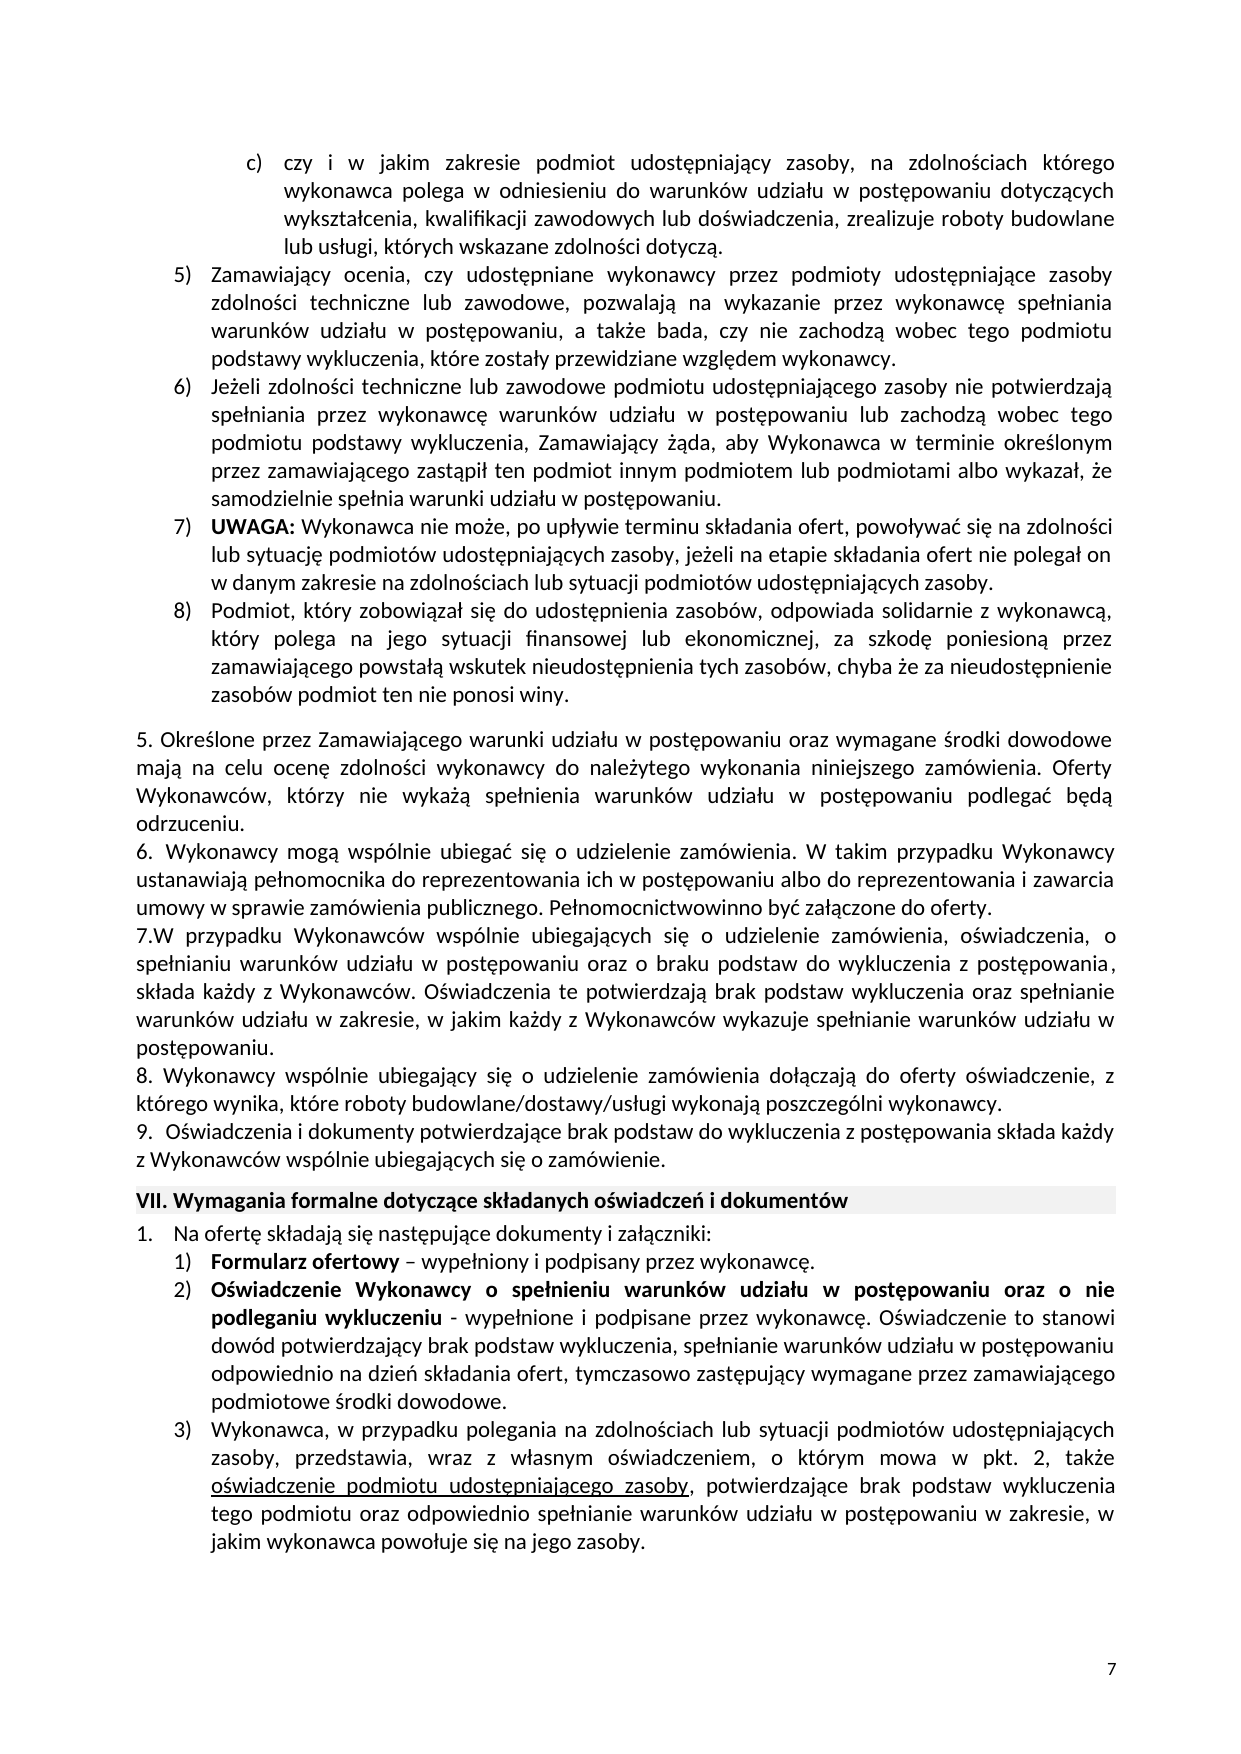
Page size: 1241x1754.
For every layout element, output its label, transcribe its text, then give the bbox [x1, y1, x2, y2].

list Podmiot, który zobowiązał się do udostępnienia zasobów, odpowiada solidarnie z wykonawcą, który polega na jego sytuacji finansowej lub ekonomicznej, za szkodę poniesioną przez zamawiającego powstałą wskutek nieudostępnienia tych zasobów, chyba że za nieudostępnienie zasobów podmiot ten nie ponosi winy. [173, 596, 1114, 708]
list Oświadczenie Wykonawcy o spełnieniu warunków udziału w postępowaniu oraz o nie podleganiu wykluczeniu - wypełnione i podpisane przez wykonawcę. Oświadczenie to stanowi dowód potwierdzający brak podstaw wykluczenia, spełnianie warunków udziału w postępowaniu odpowiednio na dzień składania ofert, tymczasowo zastępujący wymagane przez zamawiającego podmiotowe środki dowodowe. [173, 1275, 1116, 1415]
text 5. Określone przez Zamawiającego warunki udziału w postępowaniu oraz wymagane środki dowodowe mają na celu ocenę zdolności wykonawcy do należytego wykonania niniejszego zamówienia. Oferty Wykonawców, którzy nie wykażą spełnienia warunków udziału w postępowaniu podlegać będą odrzuceniu. [136, 725, 1114, 837]
list Zamawiający ocenia, czy udostępniane wykonawcy przez podmioty udostępniające zasoby zdolności techniczne lub zawodowe, pozwalają na wykazanie przez wykonawcę spełniania warunków udziału w postępowaniu, a także bada, czy nie zachodzą wobec tego podmiotu podstawy wykluczenia, które zostały przewidziane względem wykonawcy. [173, 260, 1114, 372]
text 8. Wykonawcy wspólnie ubiegający się o udzielenie zamówienia dołączają do oferty oświadczenie, z którego wynika, które roboty budowlane/dostawy/usługi wykonają poszczególni wykonawcy. [136, 1061, 1116, 1117]
list Na ofertę składają się następujące dokumenty i załączniki: [136, 1219, 1116, 1247]
list Wykonawcy mogą wspólnie ubiegać się o udzielenie zamówienia. W takim przypadku Wykonawcy ustanawiają pełnomocnika do reprezentowania ich w postępowaniu albo do reprezentowania i zawarcia umowy w sprawie zamówienia publicznego. Pełnomocnictwowinno być załączone do oferty. [136, 837, 1116, 921]
list czy i w jakim zakresie podmiot udostępniający zasoby, na zdolnościach którego wykonawca polega w odniesieniu do warunków udziału w postępowaniu dotyczących wykształcenia, kwalifikacji zawodowych lub doświadczenia, zrealizuje roboty budowlane lub usługi, których wskazane zdolności dotyczą. [246, 148, 1116, 260]
list Wykonawca, w przypadku polegania na zdolnościach lub sytuacji podmiotów udostępniających zasoby, przedstawia, wraz z własnym oświadczeniem, o którym mowa w pkt. 2, także oświadczenie podmiotu udostępniającego zasoby, potwierdzające brak podstaw wykluczenia tego podmiotu oraz odpowiednio spełnianie warunków udziału w postępowaniu w zakresie, w jakim wykonawca powołuje się na jego zasoby. [173, 1415, 1116, 1555]
list Oświadczenia i dokumenty potwierdzające brak podstaw do wykluczenia z postępowania składa każdy z Wykonawców wspólnie ubiegających się o zamówienie. [136, 1117, 1116, 1173]
list UWAGA: Wykonawca nie może, po upływie terminu składania ofert, powoływać się na zdolności lub sytuację podmiotów udostępniających zasoby, jeżeli na etapie składania ofert nie polegał on w danym zakresie na zdolnościach lub sytuacji podmiotów udostępniających zasoby. [173, 512, 1114, 596]
text 7.W przypadku Wykonawców wspólnie ubiegających się o udzielenie zamówienia, oświadczenia, o spełnianiu warunków udziału w postępowaniu oraz o braku podstaw do wykluczenia z postępowania, składa każdy z Wykonawców. Oświadczenia te potwierdzają brak podstaw wykluczenia oraz spełnianie warunków udziału w zakresie, w jakim każdy z Wykonawców wykazuje spełnianie warunków udziału w postępowaniu. [136, 921, 1116, 1061]
text VII. Wymagania formalne dotyczące składanych oświadczeń i dokumentów [173, 1186, 1116, 1214]
list Jeżeli zdolności techniczne lub zawodowe podmiotu udostępniającego zasoby nie potwierdzają spełniania przez wykonawcę warunków udziału w postępowaniu lub zachodzą wobec tego podmiotu podstawy wykluczenia, Zamawiający żąda, aby Wykonawca w terminie określonym przez zamawiającego zastąpił ten podmiot innym podmiotem lub podmiotami albo wykazał, że samodzielnie spełnia warunki udziału w postępowaniu. [173, 372, 1114, 512]
list Formularz ofertowy – wypełniony i podpisany przez wykonawcę. [173, 1247, 1116, 1275]
